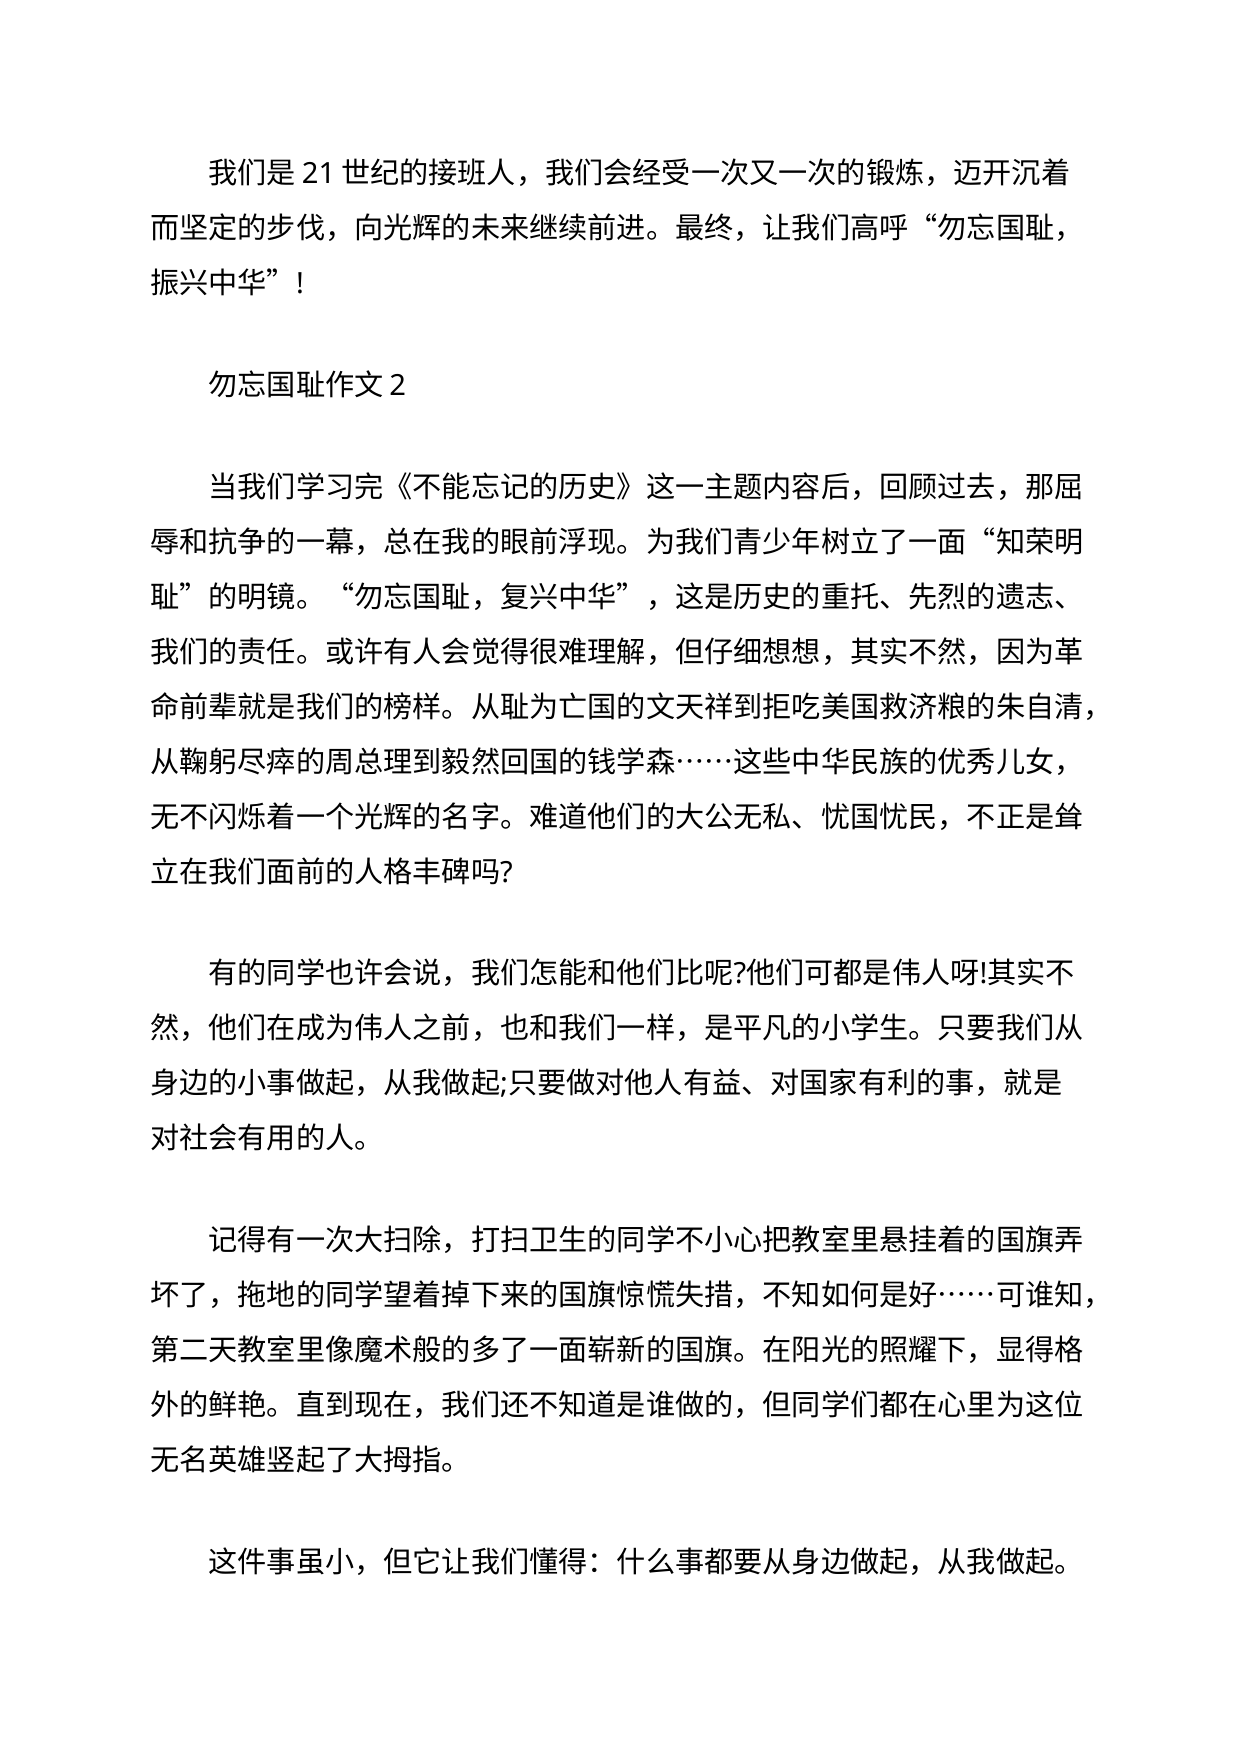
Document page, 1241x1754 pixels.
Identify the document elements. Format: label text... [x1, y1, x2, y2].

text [150, 1538, 1090, 1580]
text 勿忘国耻作文2 [150, 362, 1090, 404]
text 记得有一次大扫除，打扫卫生的同学不小心把教室里悬挂着的国旗弄坏了，拖地的同学望着掉下来的国旗惊慌失措，不知如何是好……可谁知，第二天教室里像魔术般的多了一面崭新的国旗。在阳光的照耀下，显得格外的鲜艳。直到现在，我们还不知道是谁做的，但同学们都在心里为这位无名英雄竖起了大拇指。 [150, 1217, 1090, 1479]
text 我们是21世纪的接班人，我们会经受一次又一次的锻炼，迈开沉着而坚定的步伐，向光辉的未来继续前进。最终，让我们高呼“勿忘国耻，振兴中华”! [150, 150, 1090, 302]
text 有的同学也许会说，我们怎能和他们比呢?他们可都是伟人呀!其实不然，他们在成为伟人之前，也和我们一样，是平凡的小学生。只要我们从身边的小事做起，从我做起;只要做对他人有益、对国家有利的事，就是对社会有用的人。 [150, 950, 1090, 1157]
text 当我们学习完《不能忘记的历史》这一主题内容后，回顾过去，那屈辱和抗争的一幕，总在我的眼前浮现。为我们青少年树立了一面“知荣明耻”的明镜。“勿忘国耻，复兴中华”，这是历史的重托、先烈的遗志、我们的责任。或许有人会觉得很难理解，但仔细想想，其实不然，因为革命前辈就是我们的榜样。从耻为亡国的文天祥到拒吃美国救济粮的朱自清，从鞠躬尽瘁的周总理到毅然回国的钱学森……这些中华民族的优秀儿女，无不闪烁着一个光辉的名字。难道他们的大公无私、忧国忧民，不正是耸立在我们面前的人格丰碑吗? [150, 464, 1090, 891]
